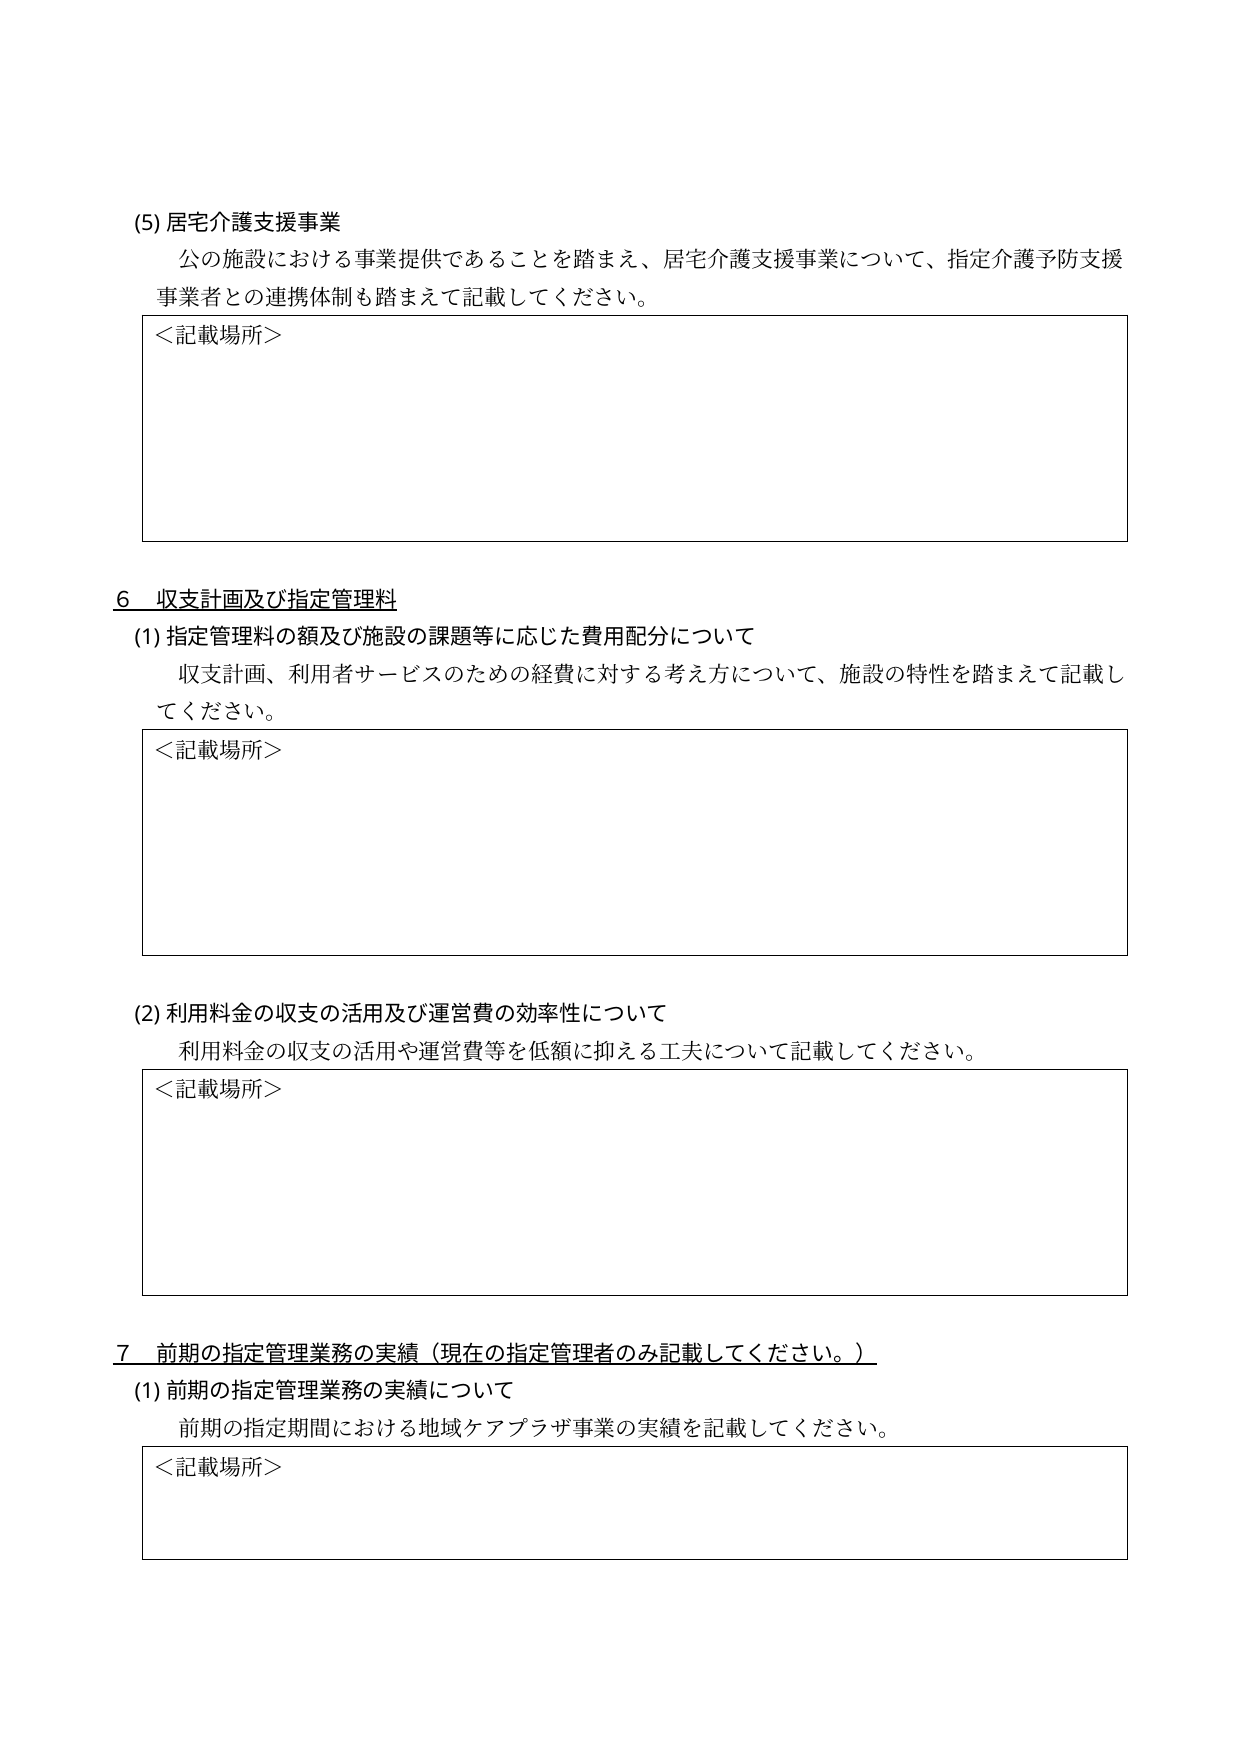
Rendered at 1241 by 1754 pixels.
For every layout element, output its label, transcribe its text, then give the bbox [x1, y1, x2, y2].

table_header ＜記載場所＞ [143, 1070, 1127, 1295]
table_header ＜記載場所＞ [143, 1447, 1127, 1559]
text ７ 前期の指定管理業務の実績（現在の指定管理者のみ記載してください。） [112, 1333, 1128, 1371]
text 利用料金の収支の活用や運営費等を低額に抑える工夫について記載してください。 [112, 1031, 1128, 1069]
text 公の施設における事業提供であることを踏まえ、居宅介護支援事業について、指定介護予防支援事業者との連携体制も踏まえて記載してください。 [156, 239, 1128, 314]
text (1) 前期の指定管理業務の実績について [112, 1371, 1128, 1408]
table_header ＜記載場所＞ [143, 316, 1127, 541]
text 前期の指定期間における地域ケアプラザ事業の実績を記載してください。 [112, 1408, 1128, 1446]
text (5) 居宅介護支援事業 [112, 202, 1128, 239]
table_header ＜記載場所＞ [143, 730, 1127, 955]
text 収支計画、利用者サービスのための経費に対する考え方について、施設の特性を踏まえて記載してください。 [156, 654, 1128, 729]
text (2) 利用料金の収支の活用及び運営費の効率性について [112, 994, 1128, 1031]
text ６ 収支計画及び指定管理料 [112, 579, 1128, 617]
text (1) 指定管理料の額及び施設の課題等に応じた費用配分について [112, 617, 1128, 654]
